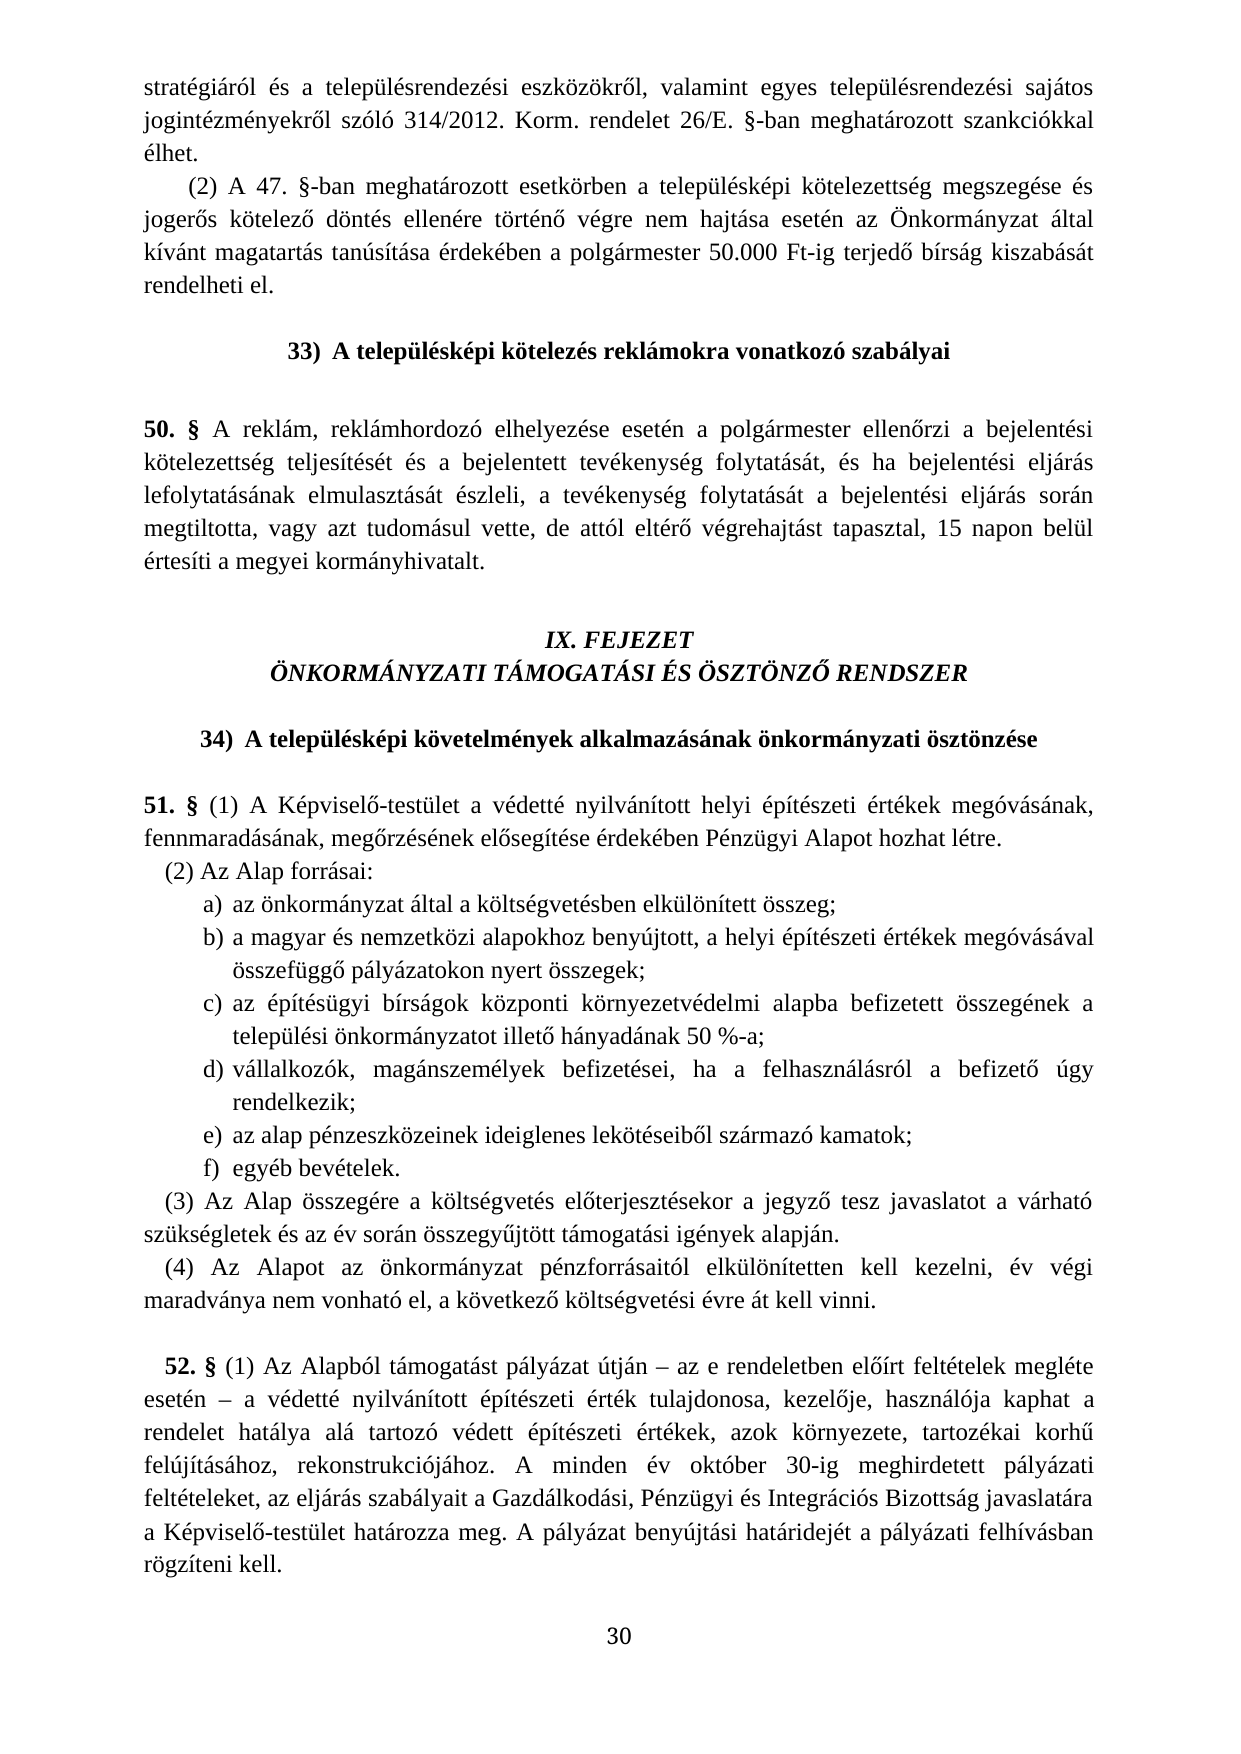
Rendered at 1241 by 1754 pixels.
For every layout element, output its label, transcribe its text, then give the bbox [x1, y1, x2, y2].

list A településképi követelmények alkalmazásának önkormányzati ösztönzése [144, 724, 1094, 753]
text 52. § (1) Az Alapból támogatást pályázat útján – az e rendeletben előírt feltételek megléte esetén – a védetté nyilvánított építészeti érték tulajdonosa, kezelője, használója kaphat a rendelet hatálya alá tartozó védett építészeti értékek, azok környezete, tartozékai korhű felújításához, rekonstrukciójához. A minden év október 30-ig meghirdetett pályázati feltételeket, az eljárás szabályait a Gazdálkodási, Pénzügyi és Integrációs Bizottság javaslatára a Képviselő-testület határozza meg. A pályázat benyújtási határidejét a pályázati felhívásban rögzíteni kell. [144, 1351, 1094, 1578]
text (2) Az Alap forrásai: [144, 856, 1094, 885]
list A településképi kötelezés reklámokra vonatkozó szabályai [144, 336, 1094, 364]
text (3) Az Alap összegére a költségvetés előterjesztésekor a jegyző tesz javaslatot a várható szükségletek és az év során összegyűjtött támogatási igények alapján. [144, 1186, 1094, 1248]
text (4) Az Alapot az önkormányzat pénzforrásaitól elkülönítetten kell kezelni, év végi maradványa nem vonható el, a következő költségvetési évre át kell vinni. [144, 1252, 1094, 1314]
text 51. § (1) A Képviselő-testület a védetté nyilvánított helyi építészeti értékek megóvásának, fennmaradásának, megőrzésének elősegítése érdekében Pénzügyi Alapot hozhat létre. [144, 790, 1094, 852]
text ÖNKORMÁNYZATI TÁMOGATÁSI ÉS ÖSZTÖNZŐ RENDSZER [144, 658, 1094, 687]
list vállalkozók, magánszemélyek befizetései, ha a felhasználásról a befizető úgy rendelkezik; [203, 1054, 1094, 1116]
list az alap pénzeszközeinek ideiglenes lekötéseiből származó kamatok; [203, 1120, 1094, 1149]
list az önkormányzat által a költségvetésben elkülönített összeg; [203, 889, 1094, 918]
text (2) A 47. §-ban meghatározott esetkörben a településképi kötelezettség megszegése és jogerős kötelező döntés ellenére történő végre nem hajtása esetén az Önkormányzat által kívánt magatartás tanúsítása érdekében a polgármester 50.000 Ft-ig terjedő bírság kiszabását rendelheti el. [144, 171, 1094, 298]
list a magyar és nemzetközi alapokhoz benyújtott, a helyi építészeti értékek megóvásával összefüggő pályázatokon nyert összegek; [203, 922, 1094, 984]
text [144, 72, 1094, 166]
text IX. FEJEZET [144, 625, 1094, 654]
subtitle 50. § A reklám, reklámhordozó elhelyezése esetén a polgármester ellenőrzi a bejelentési kötelezettség teljesítését és a bejelentett tevékenység folytatását, és ha bejelentési eljárás lefolytatásának elmulasztását észleli, a tevékenység folytatását a bejelentési eljárás során megtiltotta, vagy azt tudomásul vette, de attól eltérő végrehajtást tapasztal, 15 napon belül értesíti a megyei kormányhivatalt. [144, 414, 1094, 575]
list az építésügyi bírságok központi környezetvédelmi alapba befizetett összegének a települési önkormányzatot illető hányadának 50 %-a; [203, 988, 1094, 1050]
list egyéb bevételek. [203, 1153, 1094, 1182]
